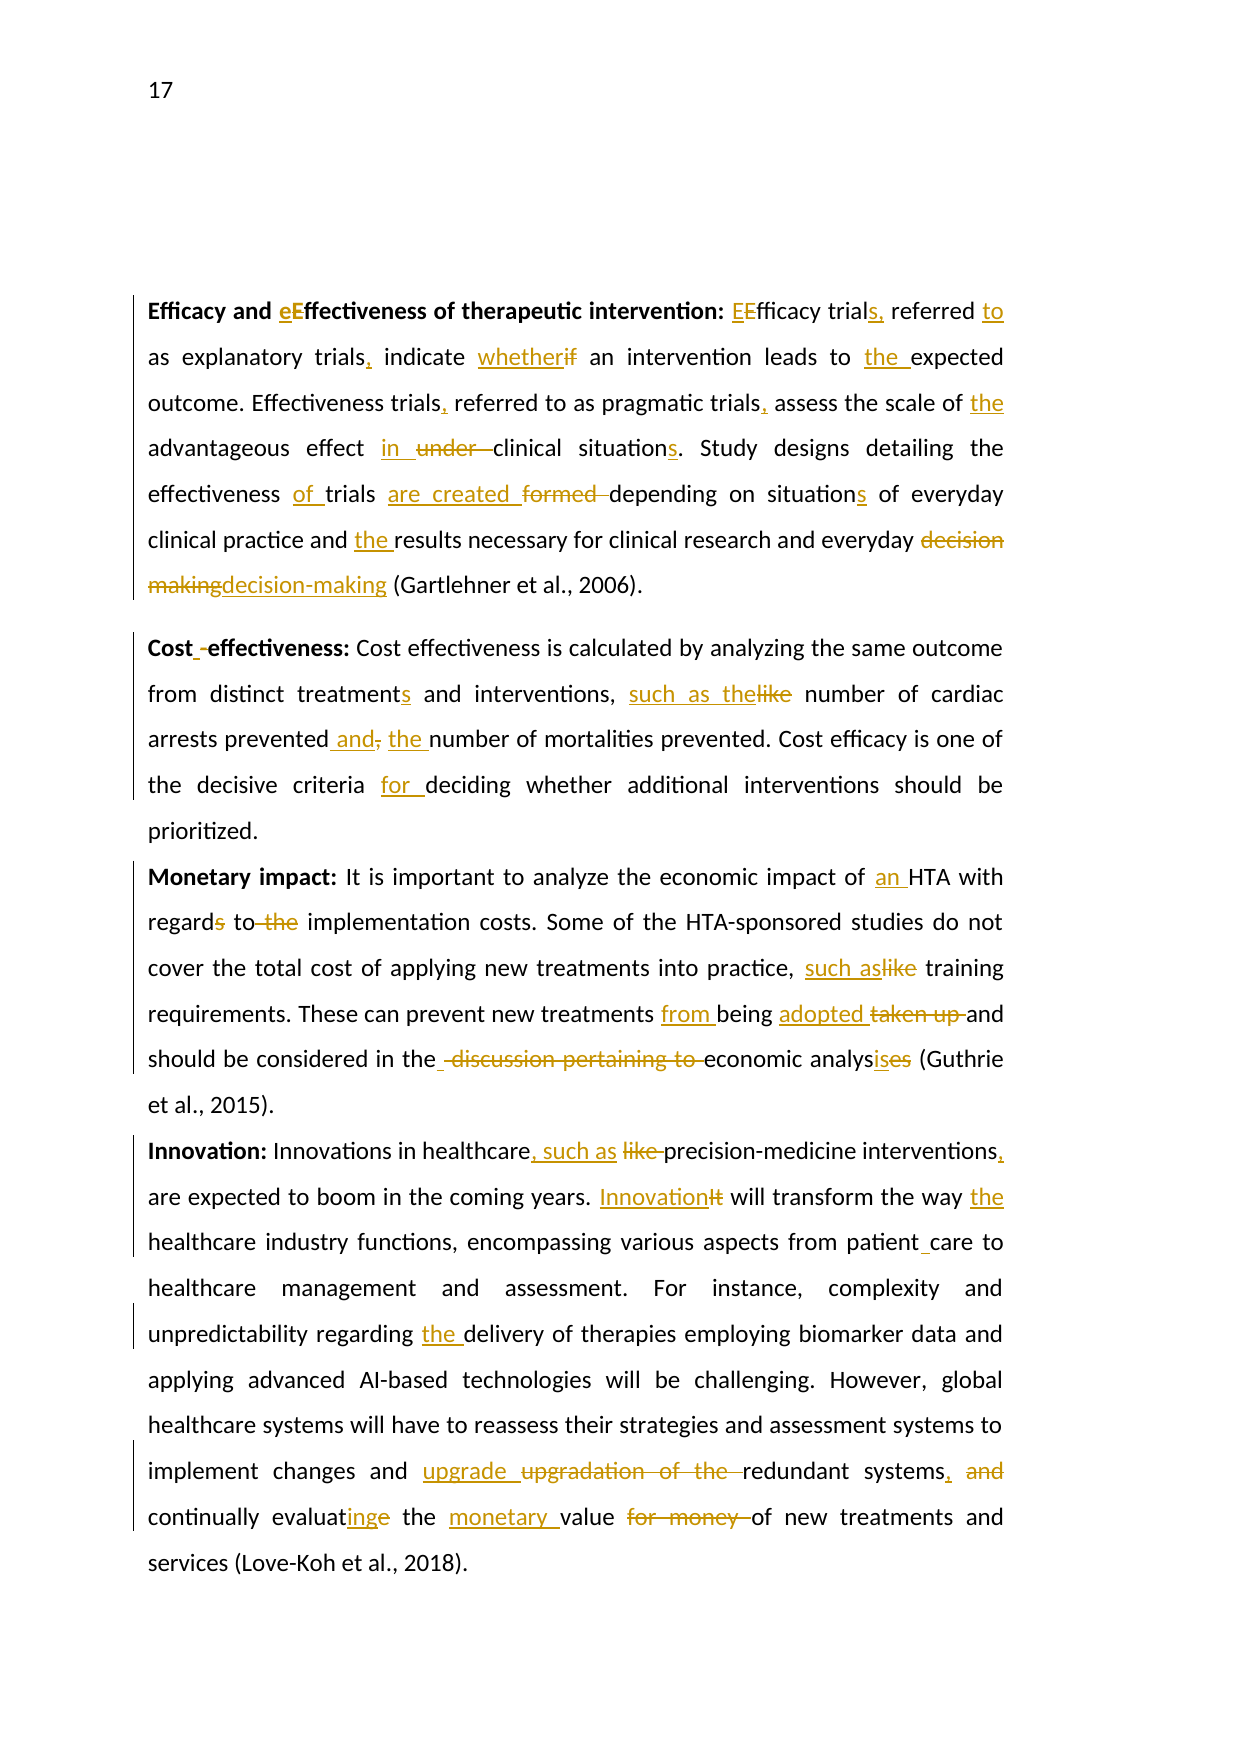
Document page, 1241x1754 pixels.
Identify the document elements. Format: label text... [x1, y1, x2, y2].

text Efficacy and ffectiveness of therapeutic intervention: fficacy trial referred as explanatory trials indicate an intervention leads to expected outcome. Effectiveness trials referred to as pragmatic trials assess the scale of advantageous effect clinical situation. Study designs detailing the effectiveness trials depending on situation of everyday clinical practice and results necessary for clinical research and everyday (Gartlehner et al., 2006). [148, 295, 1004, 600]
list Innovation: Innovations in healthcare precision-medicine interventions are expected to boom in the coming years. will transform the way healthcare industry functions, encompassing various aspects from patientcare to healthcare management and assessment. For instance, complexity and unpredictability regarding delivery of therapies employing biomarker data and applying advanced AI-based technologies will be challenging. However, global healthcare systems will have to reassess their strategies and assessment systems to implement changes and redundant systems continually evaluat the value of new treatments and services (Love-Koh et al., 2018). [148, 1135, 1004, 1577]
list Costeffectiveness: Cost effectiveness is calculated by analyzing the same outcome from distinct treatment and interventions, number of cardiac arrests prevented number of mortalities prevented. Cost efficacy is one of the decisive criteria deciding whether additional interventions should be prioritized. [148, 632, 1004, 846]
list Monetary impact: It is important to analyze the economic impact of HTA with regard to implementation costs. Some of the HTA-sponsored studies do not cover the total cost of applying new treatments into practice, training requirements. These can prevent new treatments being and should be considered in theeconomic analys (Guthrie et al., 2015). [148, 861, 1004, 1120]
